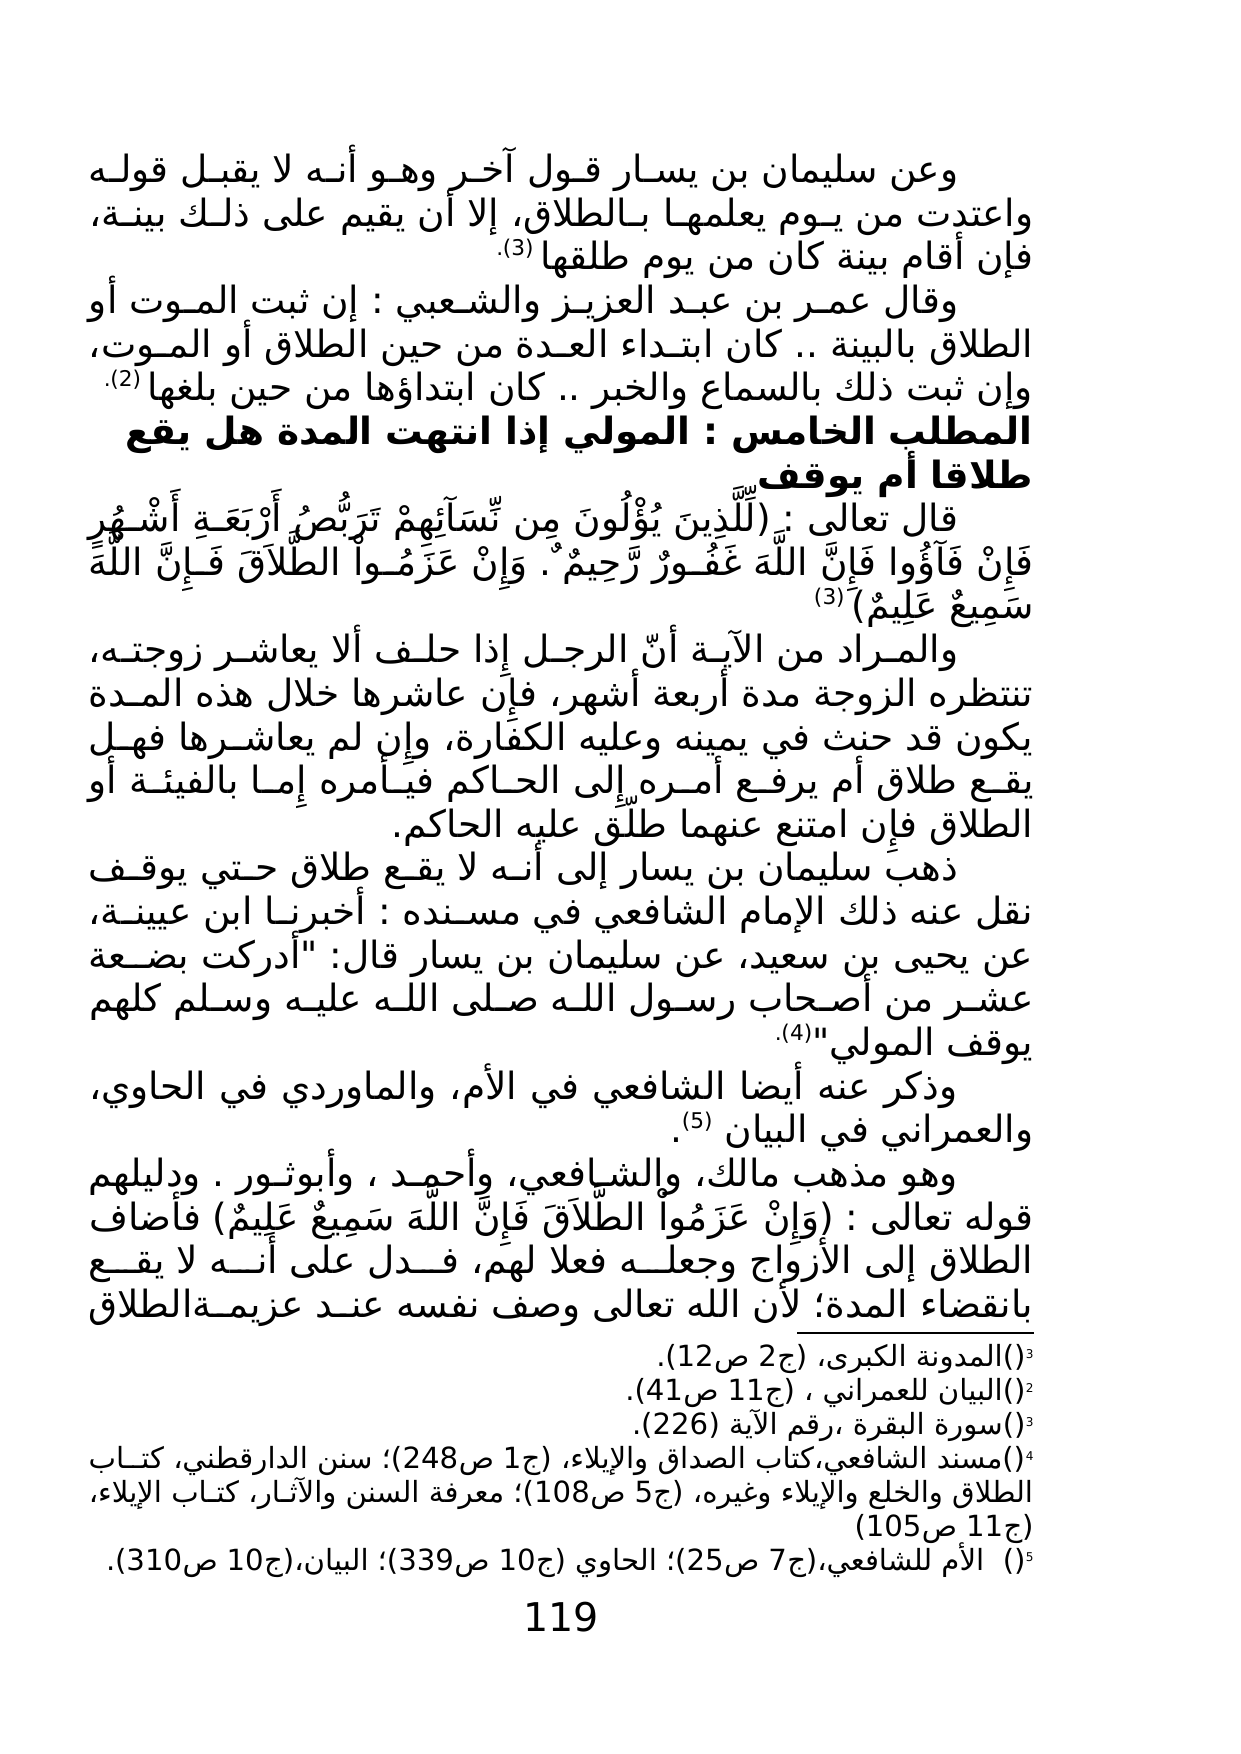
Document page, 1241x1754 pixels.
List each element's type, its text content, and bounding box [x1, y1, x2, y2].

text وعن سليمان بن يسار قول آخر وهو أنه لا يقبل قوله واعتدت من يوم يعلمها بالطلاق، إلا أن يقيم على ذلك بينة، فإن أقام بينة كان من يوم طلقها (). [89, 148, 1033, 279]
subtitle المطلب الخامس : المولي إذا انتهت المدة هل يقع طلاقا أم يوقف [89, 409, 1033, 497]
text والمراد من الآية أنّ الرجل إِذا حلف ألا يعاشر زوجته، تنتظره الزوجة مدة أربعة أشهر، فإِن عاشرها خلال هذه المدة يكون قد حنث في يمينه وعليه الكفارة، وإِن لم يعاشرها فهل يقع طلاق أم يرفع أمره إِلى الحاكم فيأمره إِما بالفيئة أو الطلاق فإِن امتنع عنهما طلّق عليه الحاكم. [89, 628, 1033, 846]
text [89, 1152, 1033, 1326]
text قال تعالى : (لِّلَّذِينَ يُؤْلُونَ مِن نِّسَآئِهِمْ تَرَبُّصُ أَرْبَعَةِ أَشْهُرٍ فَإِنْ فَآؤُوا فَإِنَّ اللَّهَ غَفُورٌ رَّحِيمٌ ٌ. وَإِنْ عَزَمُواْ الطَّلاَقَ فَإِنَّ اللَّهَ سَمِيعٌ عَلِيمٌ) () [89, 497, 1033, 628]
text وقال عمر بن عبد العزيز والشعبي : إن ثبت الموت أو الطلاق بالبينة .. كان ابتداء العدة من حين الطلاق أو الموت، وإن ثبت ذلك بالسماع والخبر .. كان ابتداؤها من حين بلغها (). [89, 279, 1033, 409]
text ذهب سليمان بن يسار إلى أنه لا يقع طلاق حتي يوقف نقل عنه ذلك الإمام الشافعي في مسنده : أخبرنا ابن عيينة، عن يحيى بن سعيد، عن سليمان بن يسار قال: "أدركت بضعة عشر من أصحاب رسول الله صلى الله عليه وسلم كلهم يوقف المولي"(). [89, 846, 1033, 1064]
text وذكر عنه أيضا الشافعي في الأم، والماوردي في الحاوي، والعمراني في البيان (). [89, 1064, 1033, 1152]
